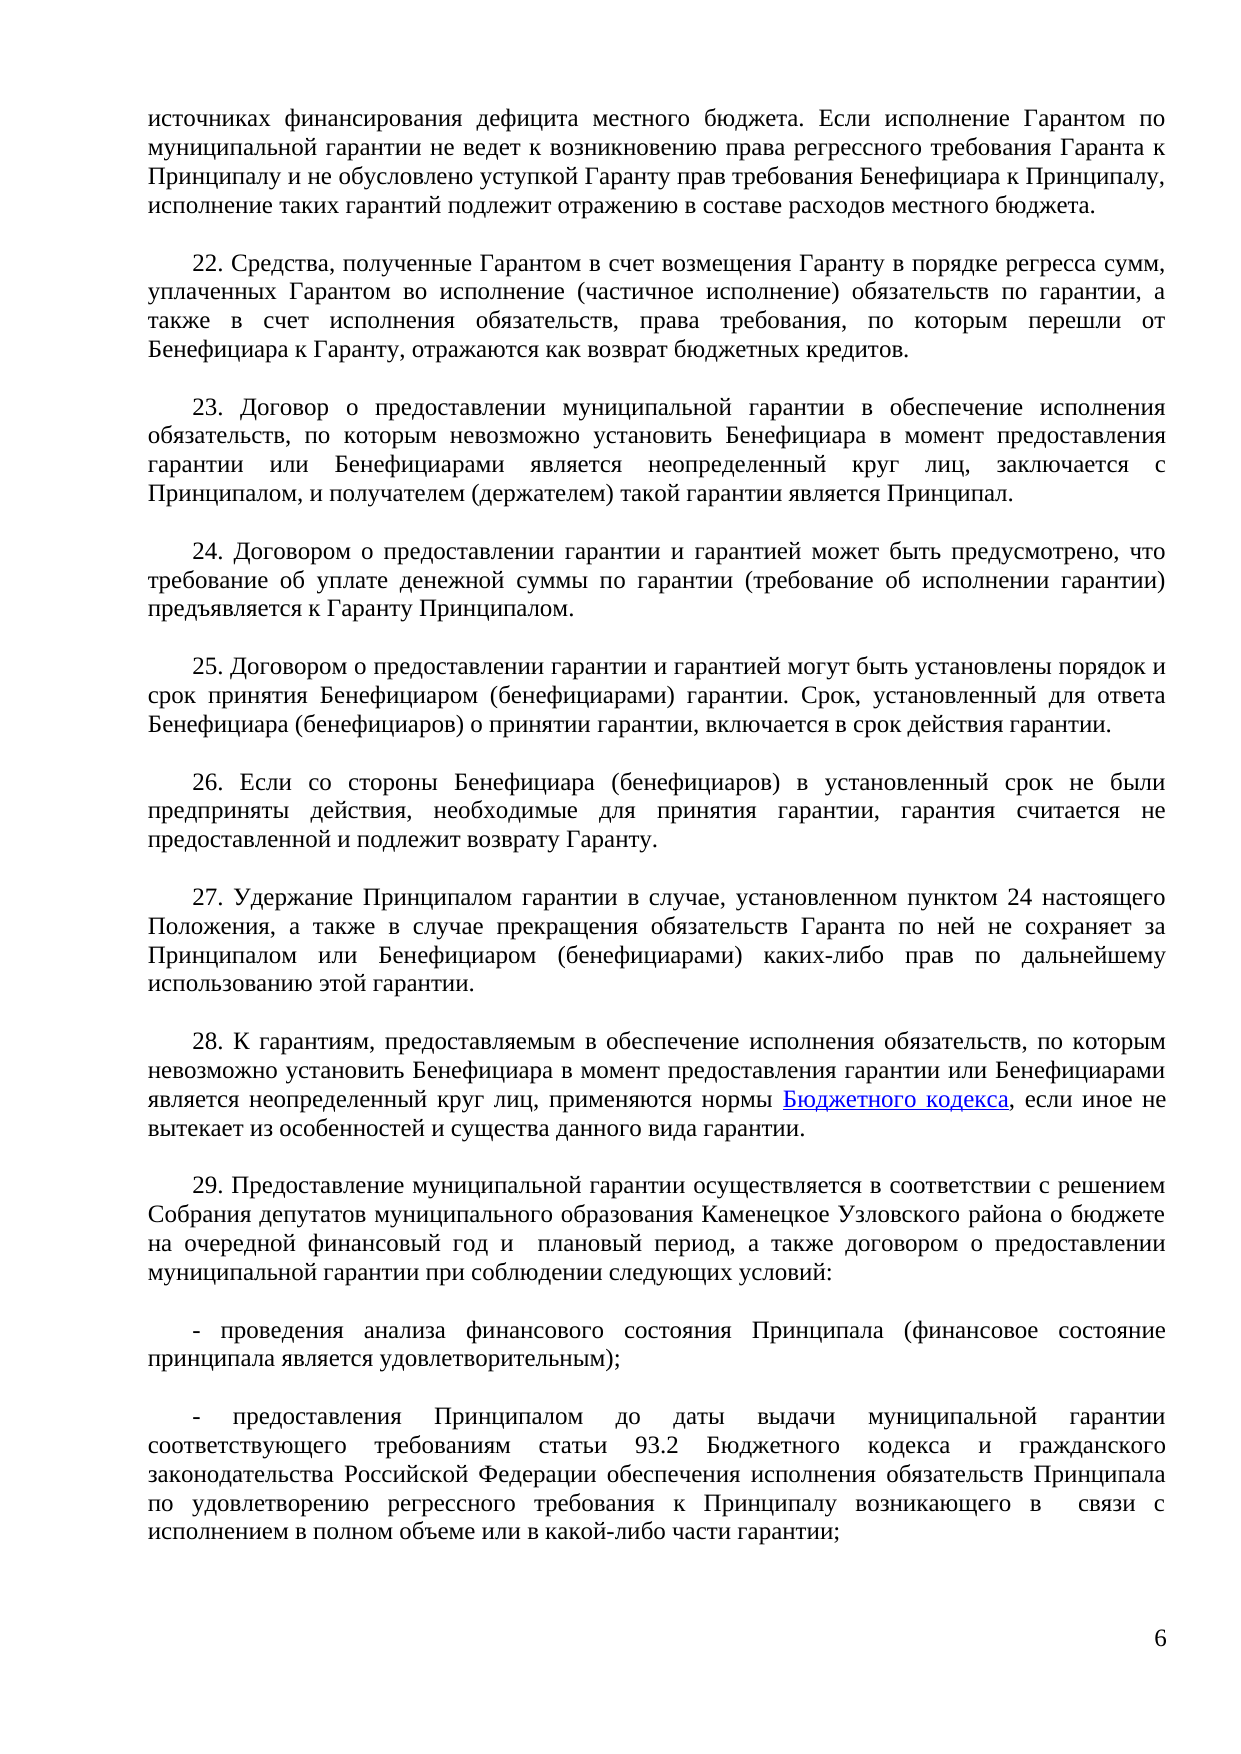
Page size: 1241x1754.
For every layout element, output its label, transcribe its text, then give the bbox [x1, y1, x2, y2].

text 28. К гарантиям, предоставляемым в обеспечение исполнения обязательств, по которым невозможно установить Бенефициара в момент предоставления гарантии или Бенефициарами является неопределенный круг лиц, применяются нормы Бюджетного кодекса, если иное не вытекает из особенностей и существа данного вида гарантии. [148, 1026, 1167, 1141]
text 25. Договором о предоставлении гарантии и гарантией могут быть установлены порядок и срок принятия Бенефициаром (бенефициарами) гарантии. Срок, установленный для ответа Бенефициара (бенефициаров) о принятии гарантии, включается в срок действия гарантии. [148, 651, 1167, 738]
text 27. Удержание Принципалом гарантии в случае, установленном пунктом 24 настоящего Положения, а также в случае прекращения обязательств Гаранта по ней не сохраняет за Принципалом или Бенефициаром (бенефициарами) каких-либо прав по дальнейшему использованию этой гарантии. [148, 882, 1167, 997]
text - проведения анализа финансового состояния Принципала (финансовое состояние принципала является удовлетворительным); [148, 1315, 1167, 1372]
text 29. Предоставление муниципальной гарантии осуществляется в соответствии с решением Собрания депутатов муниципального образования Каменецкое Узловского района о бюджете на очередной финансовый год и плановый период, а также договором о предоставлении муниципальной гарантии при соблюдении следующих условий: [148, 1171, 1167, 1286]
text - предоставления Принципалом до даты выдачи муниципальной гарантии соответствующего требованиям статьи 93.2 Бюджетного кодекса и гражданского законодательства Российской Федерации обеспечения исполнения обязательств Принципала по удовлетворению регрессного требования к Принципалу возникающего в связи с исполнением в полном объеме или в какой-либо части гарантии; [148, 1401, 1167, 1545]
text 22. Средства, полученные Гарантом в счет возмещения Гаранту в порядке регресса сумм, уплаченных Гарантом во исполнение (частичное исполнение) обязательств по гарантии, а также в счет исполнения обязательств, права требования, по которым перешли от Бенефициара к Гаранту, отражаются как возврат бюджетных кредитов. [148, 248, 1167, 363]
text 23. Договор о предоставлении муниципальной гарантии в обеспечение исполнения обязательств, по которым невозможно установить Бенефициара в момент предоставления гарантии или Бенефициарами является неопределенный круг лиц, заключается с Принципалом, и получателем (держателем) такой гарантии является Принципал. [148, 392, 1167, 507]
text 24. Договором о предоставлении гарантии и гарантией может быть предусмотрено, что требование об уплате денежной суммы по гарантии (требование об исполнении гарантии) предъявляется к Гаранту Принципалом. [148, 536, 1167, 622]
text 26. Если со стороны Бенефициара (бенефициаров) в установленный срок не были предприняты действия, необходимые для принятия гарантии, гарантия считается не предоставленной и подлежит возврату Гаранту. [148, 767, 1167, 853]
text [148, 103, 1167, 218]
